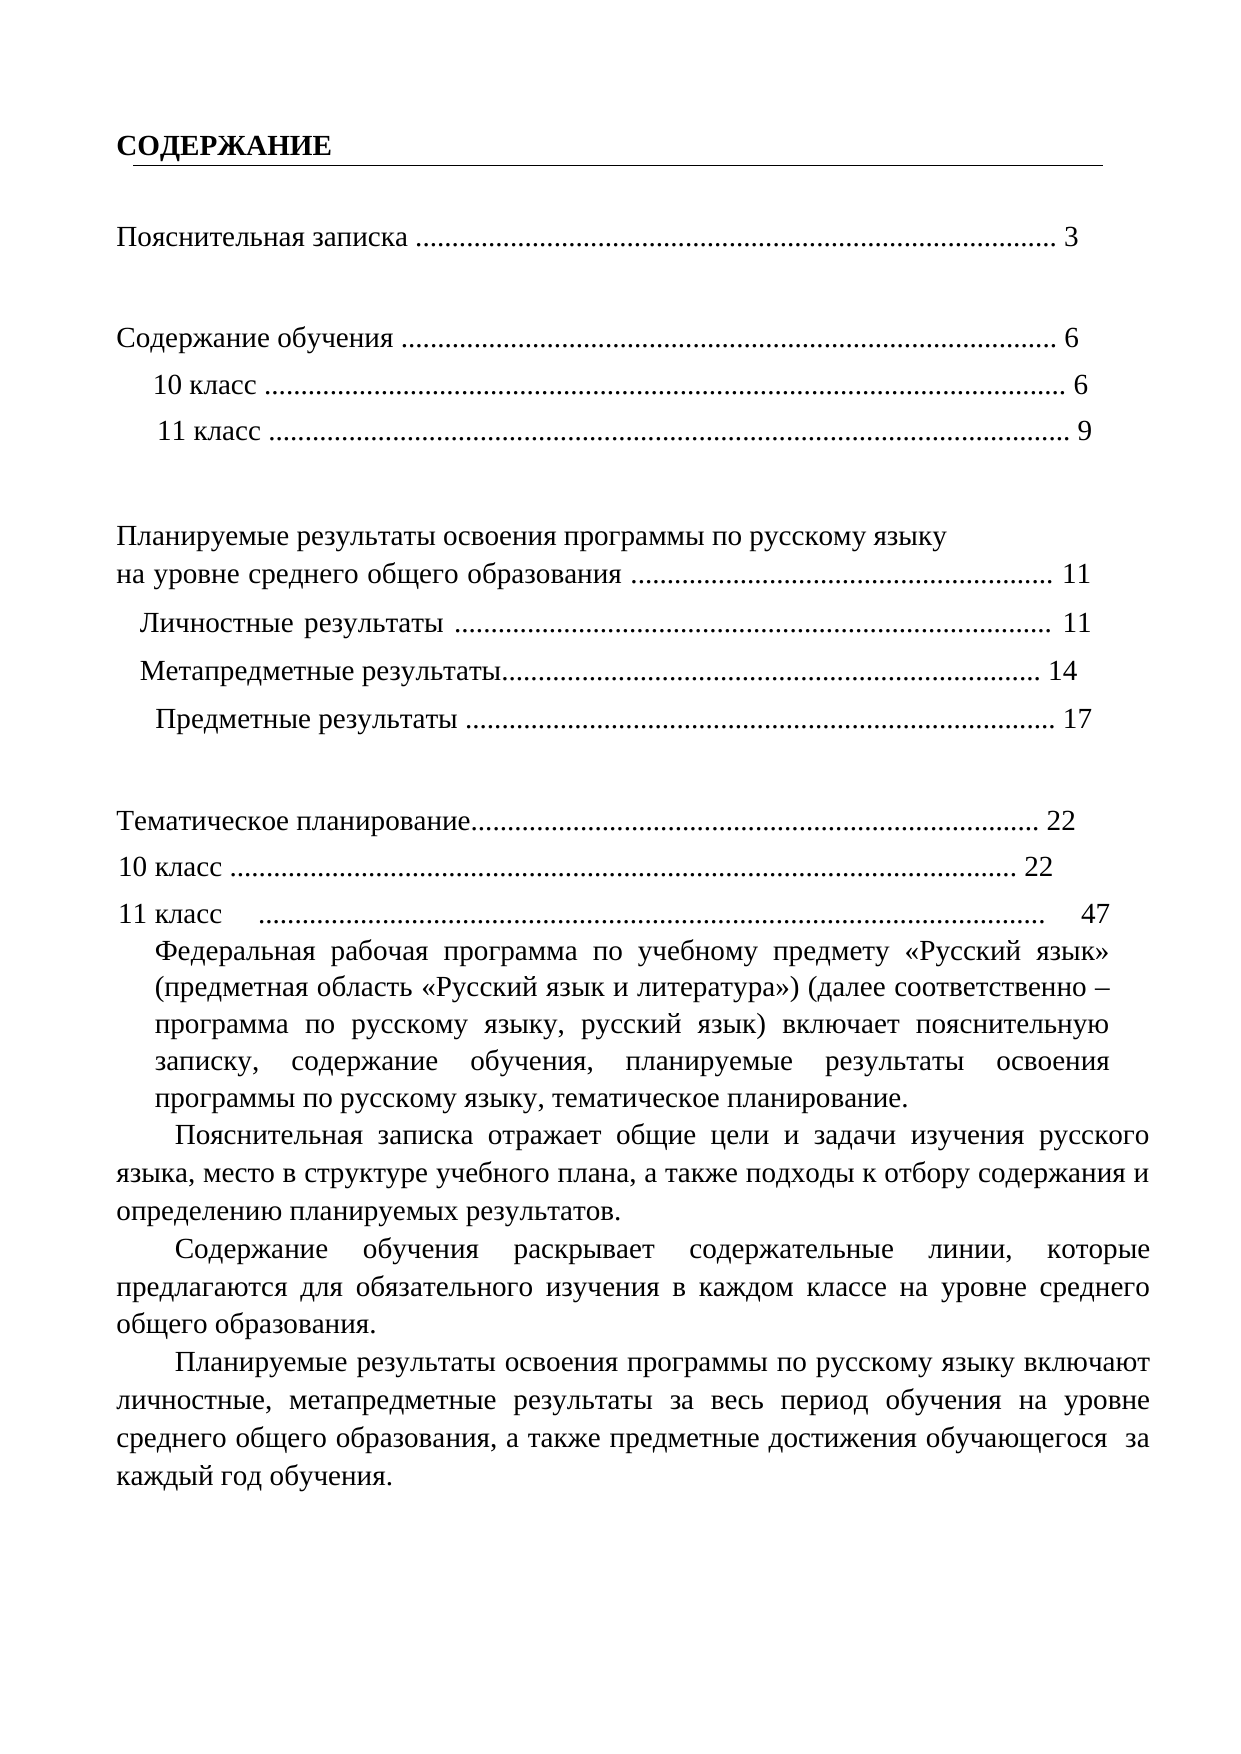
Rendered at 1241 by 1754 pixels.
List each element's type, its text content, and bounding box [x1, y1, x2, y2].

text на уровне среднего общего образования .......................................................... 11 Личностные результаты .................................................................................. 11 Метапредметные результаты.......................................................................... 14 [116, 556, 1092, 686]
text Предметные результаты ................................................................................. 17 [118, 701, 1092, 735]
text Содержание обучения .......................................................................................... 6 [116, 320, 1128, 354]
text Пояснительная записка ........................................................................................ 3 [116, 219, 1151, 253]
list класс ............................................................................................................ 47 Федеральная рабочая программа по учебному предмету «Русский язык» (предметная область «Русский язык и литература») (далее соответственно – программа по русскому языку, русский язык) включает пояснительную записку, содержание обучения, планируемые результаты освоения программы по русскому языку, тематическое планирование. [118, 896, 1110, 1114]
list класс ............................................................................................................ 22 [118, 849, 1110, 883]
text Пояснительная записка отражает общие цели и задачи изучения русского языка, место в структуре учебного плана, а также подходы к отбору содержания и определению планируемых результатов. [116, 1117, 1151, 1227]
text Планируемые результаты освоения программы по русскому языку включают личностные, метапредметные результаты за весь период обучения на уровне среднего общего образования, а также предметные достижения обучающегося за каждый год обучения. [116, 1344, 1151, 1491]
text Планируемые результаты освоения программы по русскому языку [116, 518, 1151, 551]
text 10 класс .............................................................................................................. 6 [116, 367, 1128, 400]
text Содержание обучения раскрывает содержательные линии, которые предлагаются для обязательного изучения в каждом классе на уровне среднего общего образования. [116, 1231, 1151, 1340]
text 11 класс .............................................................................................................. 9 [118, 413, 1092, 447]
subtitle СОДЕРЖАНИЕ [116, 128, 1152, 161]
text Тематическое планирование.............................................................................. 22 [116, 803, 1128, 836]
